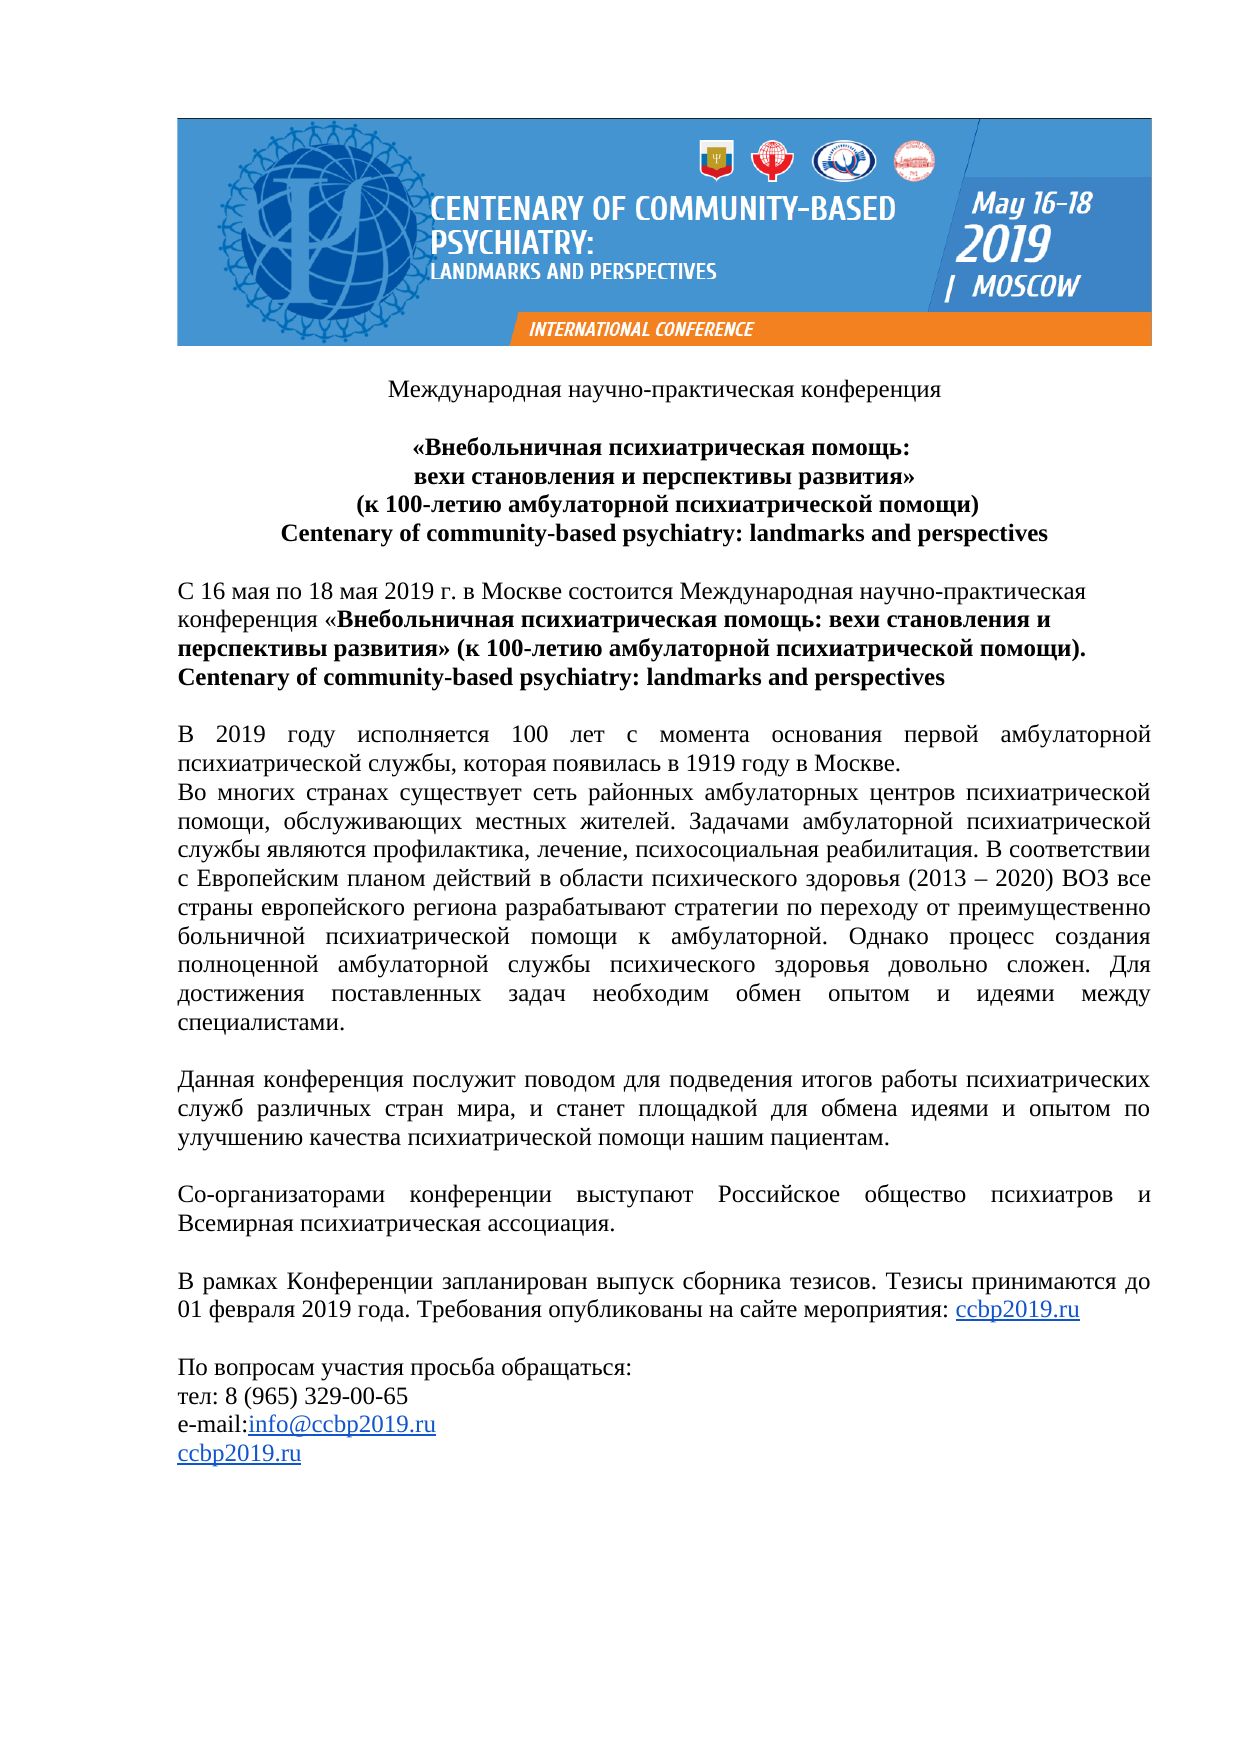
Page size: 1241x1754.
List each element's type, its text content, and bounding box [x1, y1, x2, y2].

picture [177, 118, 1152, 346]
text В рамках Конференции запланирован выпуск сборника тезисов. Тезисы принимаются до 01 февраля 2019 года. Требования опубликованы на сайте мероприятия: ccbp2019.ru [177, 1266, 1152, 1323]
text По вопросам участия просьба обращаться: тел: 8 (965) 329-00-65 [177, 1352, 1152, 1409]
text Со-организаторами конференции выступают Российское общество психиатров и Всемирная психиатрическая ассоциация. [177, 1179, 1152, 1237]
text Centenary of community-based psychiatry: landmarks and perspectives [177, 518, 1152, 547]
text e-mail:info@ccbp2019.ru ccbp2019.ru [177, 1409, 1152, 1467]
text Во многих странах существует сеть районных амбулаторных центров психиатрической помощи, обслуживающих местных жителей. Задачами амбулаторной психиатрической службы являются профилактика, лечение, психосоциальная реабилитация. В соответствии с Европейским планом действий в области психического здоровья (2013 – 2020) ВОЗ все страны европейского региона разрабатывают стратегии по переходу от преимущественно больничной психиатрической помощи к амбулаторной. Однако процесс создания полноценной амбулаторной службы психического здоровья довольно сложен. Для достижения поставленных задач необходим обмен опытом и идеями между специалистами. [177, 777, 1152, 1036]
text Международная научно-практическая конференция [177, 374, 1152, 403]
text С 16 мая по 18 мая 2019 г. в Москве состоится Международная научно-практическая конференция «Внебольничная психиатрическая помощь: вехи становления и перспективы развития» (к 100-летию амбулаторной психиатрической помощи). [177, 576, 1152, 662]
text Centenary of community-based psychiatry: landmarks and perspectives [177, 662, 1152, 691]
text «Внебольничная психиатрическая помощь: вехи становления и перспективы развития» (к 100-летию амбулаторной психиатрической помощи) [177, 432, 1152, 518]
text В 2019 году исполняется 100 лет с момента основания первой амбулаторной психиатрической службы, которая появилась в 1919 году в Москве. [177, 719, 1152, 777]
text Данная конференция послужит поводом для подведения итогов работы психиатрических служб различных стран мира, и станет площадкой для обмена идеями и опытом по улучшению качества психиатрической помощи нашим пациентам. [177, 1064, 1152, 1151]
